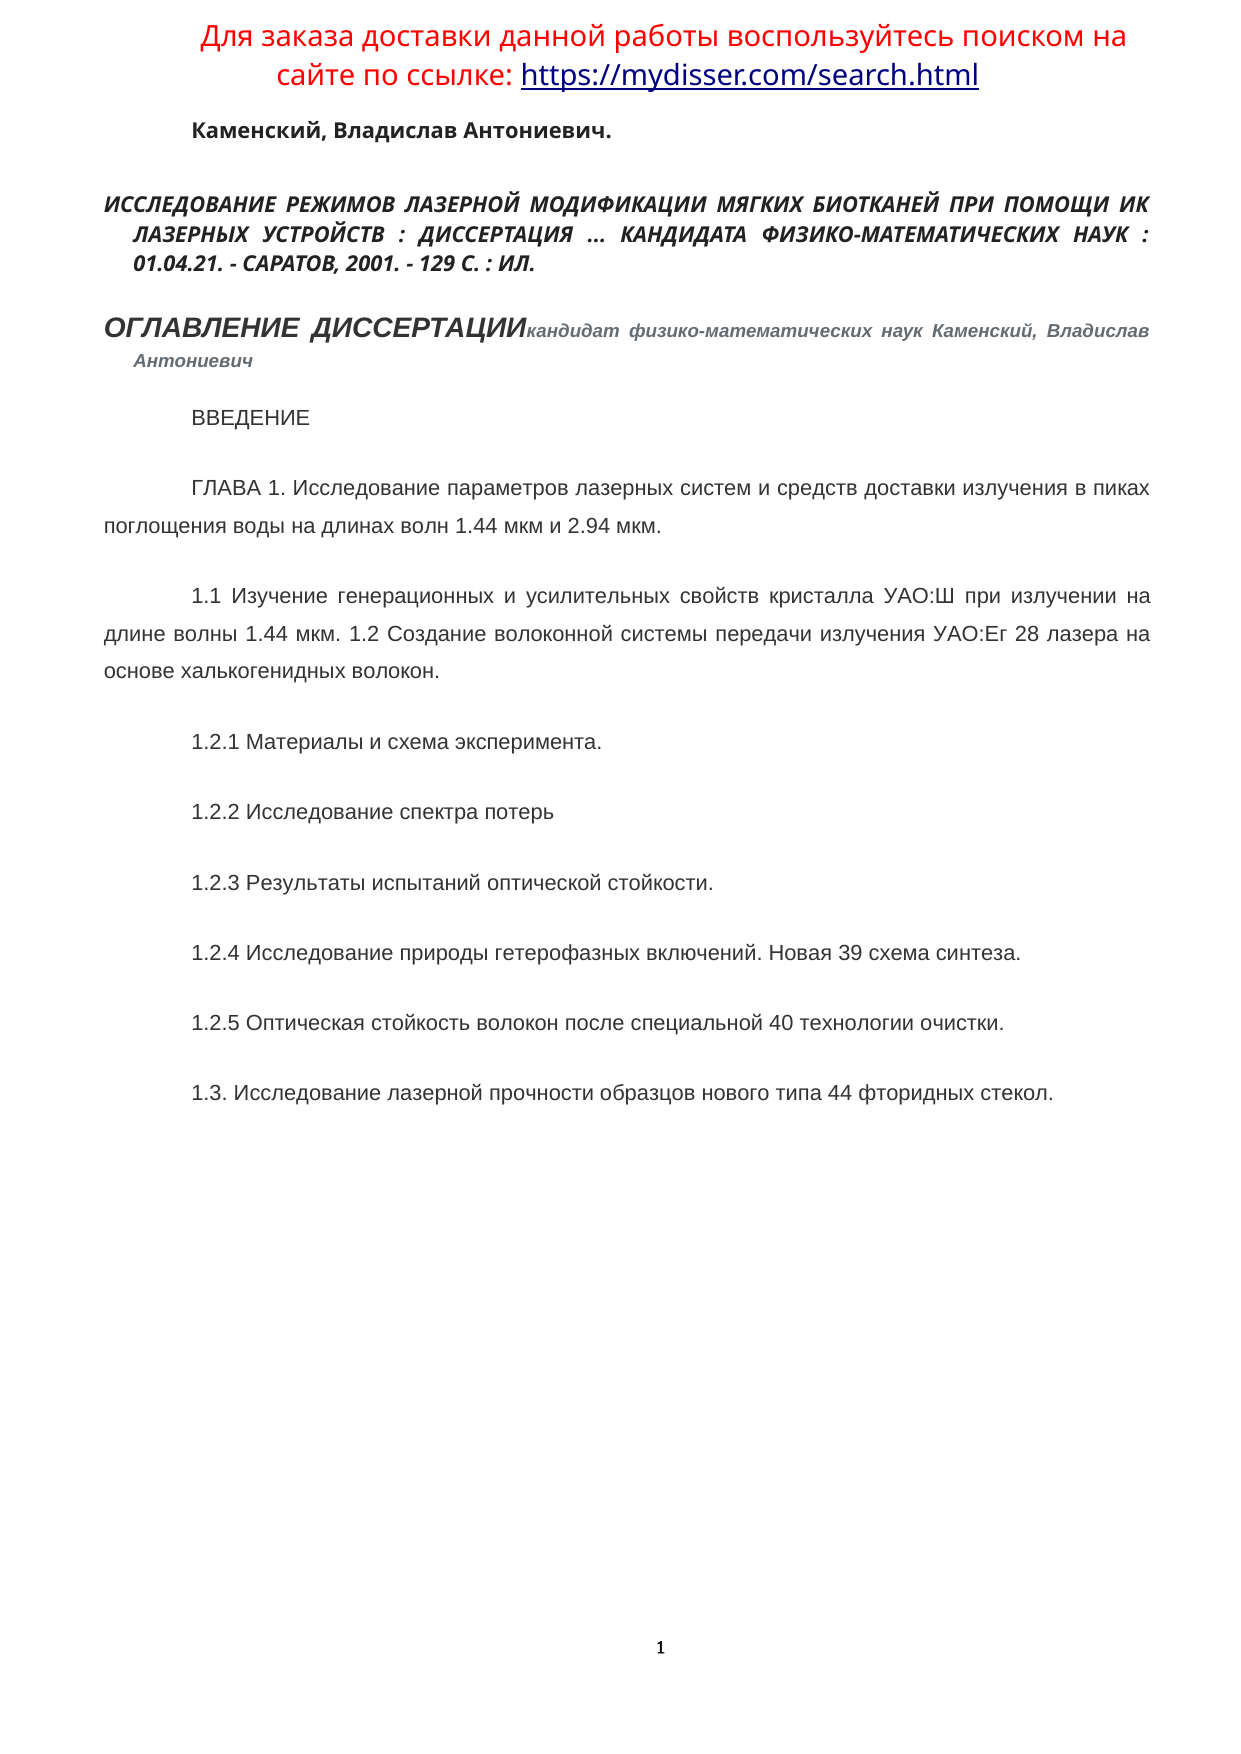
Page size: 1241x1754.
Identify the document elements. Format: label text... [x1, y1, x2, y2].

text 1.2.5 Оптическая стойкость волокон после специальной 40 технологии очистки. [103, 1010, 1152, 1035]
text ВВЕДЕНИЕ [103, 404, 1152, 429]
text 1.2.2 Исследование спектра потерь [103, 799, 1152, 824]
subtitle Оглавление диссертациикандидат физико-математических наук Каменский, Владислав Антониевич [103, 311, 1152, 372]
text 1.2.3 Результаты испытаний оптической стойкости. [103, 869, 1152, 894]
text 1.1 Изучение генерационных и усилительных свойств кристалла УАО:Ш при излучении на длине волны 1.44 мкм. 1.2 Создание волоконной системы передачи излучения УАО:Ег 28 лазера на основе халькогенидных волокон. [103, 583, 1152, 684]
subtitle Исследование режимов лазерной модификации мягких биотканей при помощи ИК лазерных устройств : диссертация ... кандидата физико-математических наук : 01.04.21. - Саратов, 2001. - 129 с. : ил. [103, 189, 1152, 278]
text Каменский, Владислав Антониевич. [103, 115, 1152, 145]
text 1.2.4 Исследование природы гетерофазных включений. Новая 39 схема синтеза. [103, 940, 1152, 965]
text 1.3. Исследование лазерной прочности образцов нового типа 44 фторидных стекол. [103, 1080, 1152, 1106]
text 1.2.1 Материалы и схема эксперимента. [103, 729, 1152, 754]
text ГЛАВА 1. Исследование параметров лазерных систем и средств доставки излучения в пиках поглощения воды на длинах волн 1.44 мкм и 2.94 мкм. [103, 475, 1152, 538]
